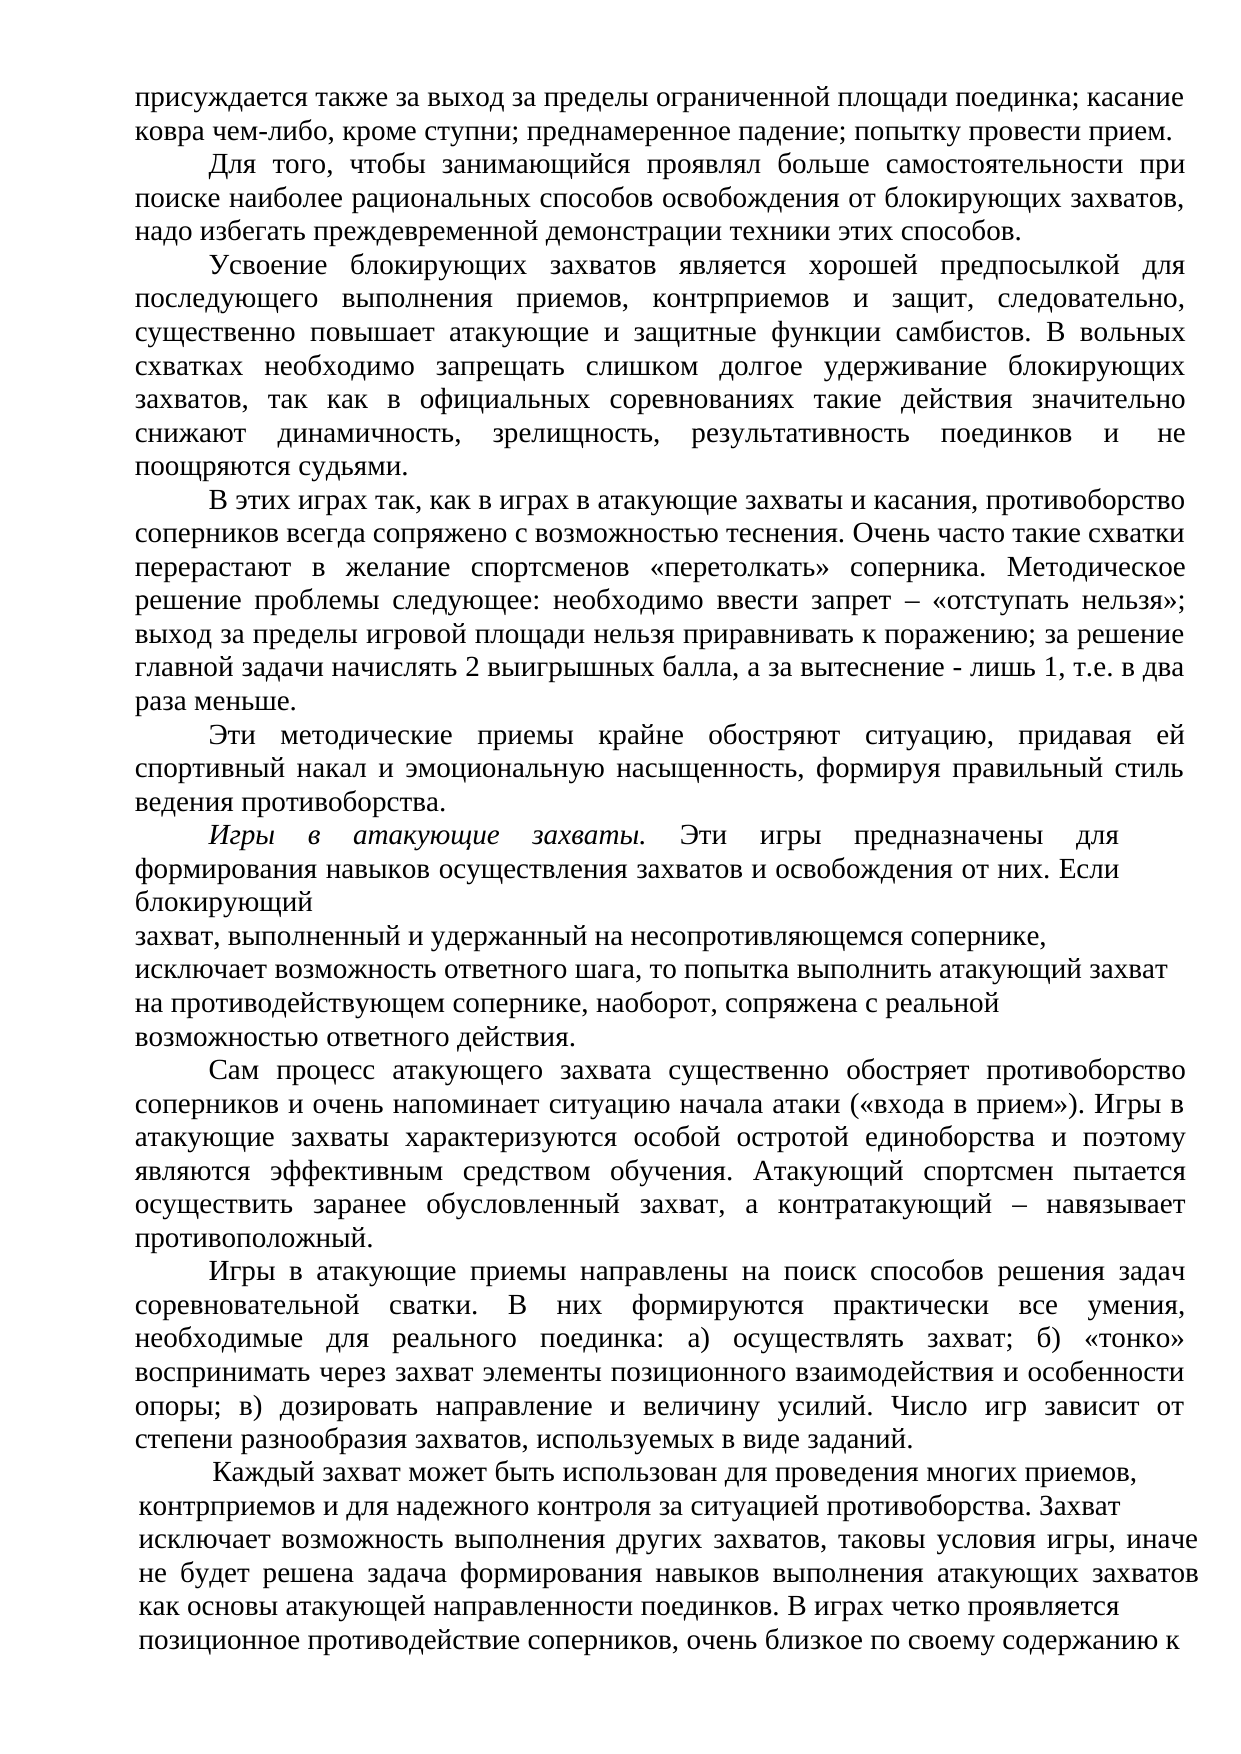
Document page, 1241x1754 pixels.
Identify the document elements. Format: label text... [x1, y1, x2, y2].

text захват, выполненный и удержанный на несопротивляющемся сопернике, исключает возможность ответного шага, то попытка выполнить атакующий захват на противодействующем сопернике, наоборот, сопряжена с реальной возможностью ответного действия. [134, 918, 1176, 1052]
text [138, 1455, 1209, 1656]
text Усвоение блокирующих захватов является хорошей предпосылкой для последующего выполнения приемов, контрприемов и защит, следовательно, существенно повышает атакующие и защитные функции самбистов. В вольных схватках необходимо запрещать слишком долгое удерживание блокирующих захватов, так как в официальных соревнованиях такие действия значительно снижают динамичность, зрелищность, результативность поединков и не поощряются судьями. [134, 247, 1186, 482]
text Сам процесс атакующего захвата существенно обостряет противоборство соперников и очень напоминает ситуацию начала атаки («входа в прием»). Игры в атакующие захваты характеризуются особой остротой единоборства и поэтому являются эффективным средством обучения. Атакующий спортсмен пытается осуществить заранее обусловленный захват, а контратакующий – навязывает противоположный. [134, 1052, 1186, 1253]
text Для того, чтобы занимающийся проявлял больше самостоятельности при поиске наиболее рациональных способов освобождения от блокирующих захватов, надо избегать преждевременной демонстрации техники этих способов. [134, 146, 1185, 247]
text Игры в атакующие приемы направлены на поиск способов решения задач соревновательной сватки. В них формируются практически все умения, необходимые для реального поединка: а) осуществлять захват; б) «тонко» воспринимать через захват элементы позиционного взаимодействия и особенности опоры; в) дозировать направление и величину усилий. Число игр зависит от степени разнообразия захватов, используемых в виде заданий. [134, 1253, 1185, 1455]
text В этих играх так, как в играх в атакующие захваты и касания, противоборство соперников всегда сопряжено с возможностью теснения. Очень часто такие схватки перерастают в желание спортсменов «перетолкать» соперника. Методическое решение проблемы следующее: необходимо ввести запрет – «отступать нельзя»; выход за пределы игровой площади нельзя приравнивать к поражению; за решение главной задачи начислять 2 выигрышных балла, а за вытеснение - лишь 1, т.е. в два раза меньше. [134, 482, 1186, 717]
text Эти методические приемы крайне обостряют ситуацию, придавая ей спортивный накал и эмоциональную насыщенность, формируя правильный стиль ведения противоборства. [134, 717, 1185, 817]
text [134, 79, 1185, 146]
text Игры в атакующие захваты. Эти игры предназначены для формирования навыков осуществления захватов и освобождения от них. Если блокирующий [134, 817, 1119, 918]
